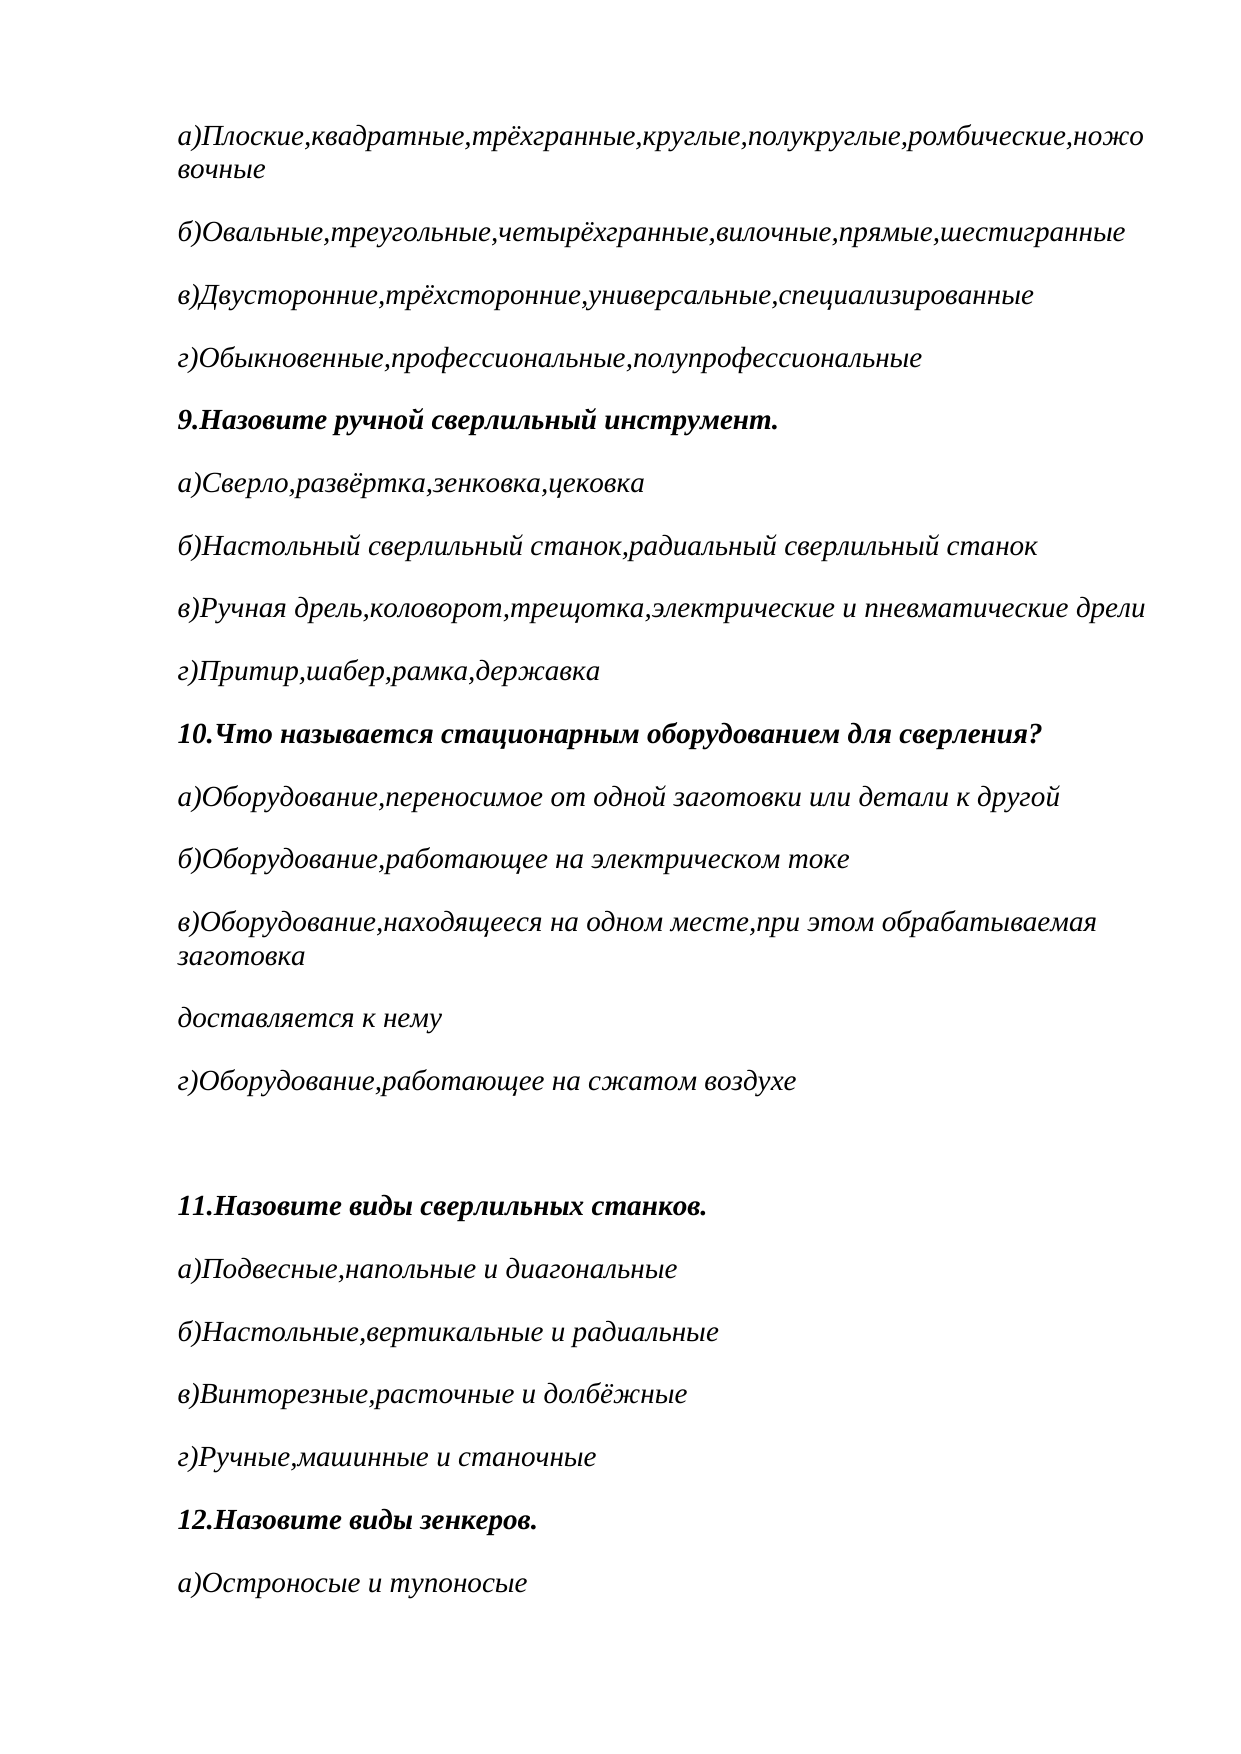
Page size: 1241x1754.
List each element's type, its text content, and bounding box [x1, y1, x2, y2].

text а)Оборудование,переносимое от одной заготовки или детали к другой [177, 779, 1152, 812]
text г)Ручные,машинные и станочные [177, 1439, 1152, 1473]
text б)Овальные,треугольные,четырёхгранные,вилочные,прямые,шестигранные [177, 214, 1152, 248]
text г)Оборудование,работающее на сжатом воздухе [177, 1063, 1152, 1097]
text в)Оборудование,находящееся на одном месте,при этом обрабатываемая заготовка [177, 904, 1152, 971]
text в)Ручная дрель,коловорот,трещотка,электрические и пневматические дрели [177, 591, 1152, 624]
text 10.Что называется стационарным оборудованием для сверления? [177, 716, 1152, 749]
text в)Винторезные,расточные и долбёжные [177, 1377, 1152, 1410]
text 12.Назовите виды зенкеров. [177, 1502, 1152, 1536]
text б)Настольные,вертикальные и радиальные [177, 1314, 1152, 1347]
text доставляется к нему [177, 1000, 1152, 1034]
text а)Сверло,развёртка,зенковка,цековка [177, 465, 1152, 499]
text а)Плоские,квадратные,трёхгранные,круглые,полукруглые,ромбические,ножовочные [177, 118, 1152, 185]
text а)Подвесные,напольные и диагональные [177, 1251, 1152, 1285]
text 9.Назовите ручной сверлильный инструмент. [177, 402, 1152, 436]
text б)Настольный сверлильный станок,радиальный сверлильный станок [177, 528, 1152, 561]
text б)Оборудование,работающее на электрическом токе [177, 841, 1152, 875]
text г)Притир,шабер,рамка,державка [177, 653, 1152, 687]
text г)Обыкновенные,профессиональные,полупрофессиональные [177, 340, 1152, 373]
text 11.Назовите виды сверлильных станков. [177, 1188, 1152, 1222]
text в)Двусторонние,трёхсторонние,универсальные,специализированные [177, 277, 1152, 311]
text а)Остроносые и тупоносые [177, 1565, 1152, 1598]
